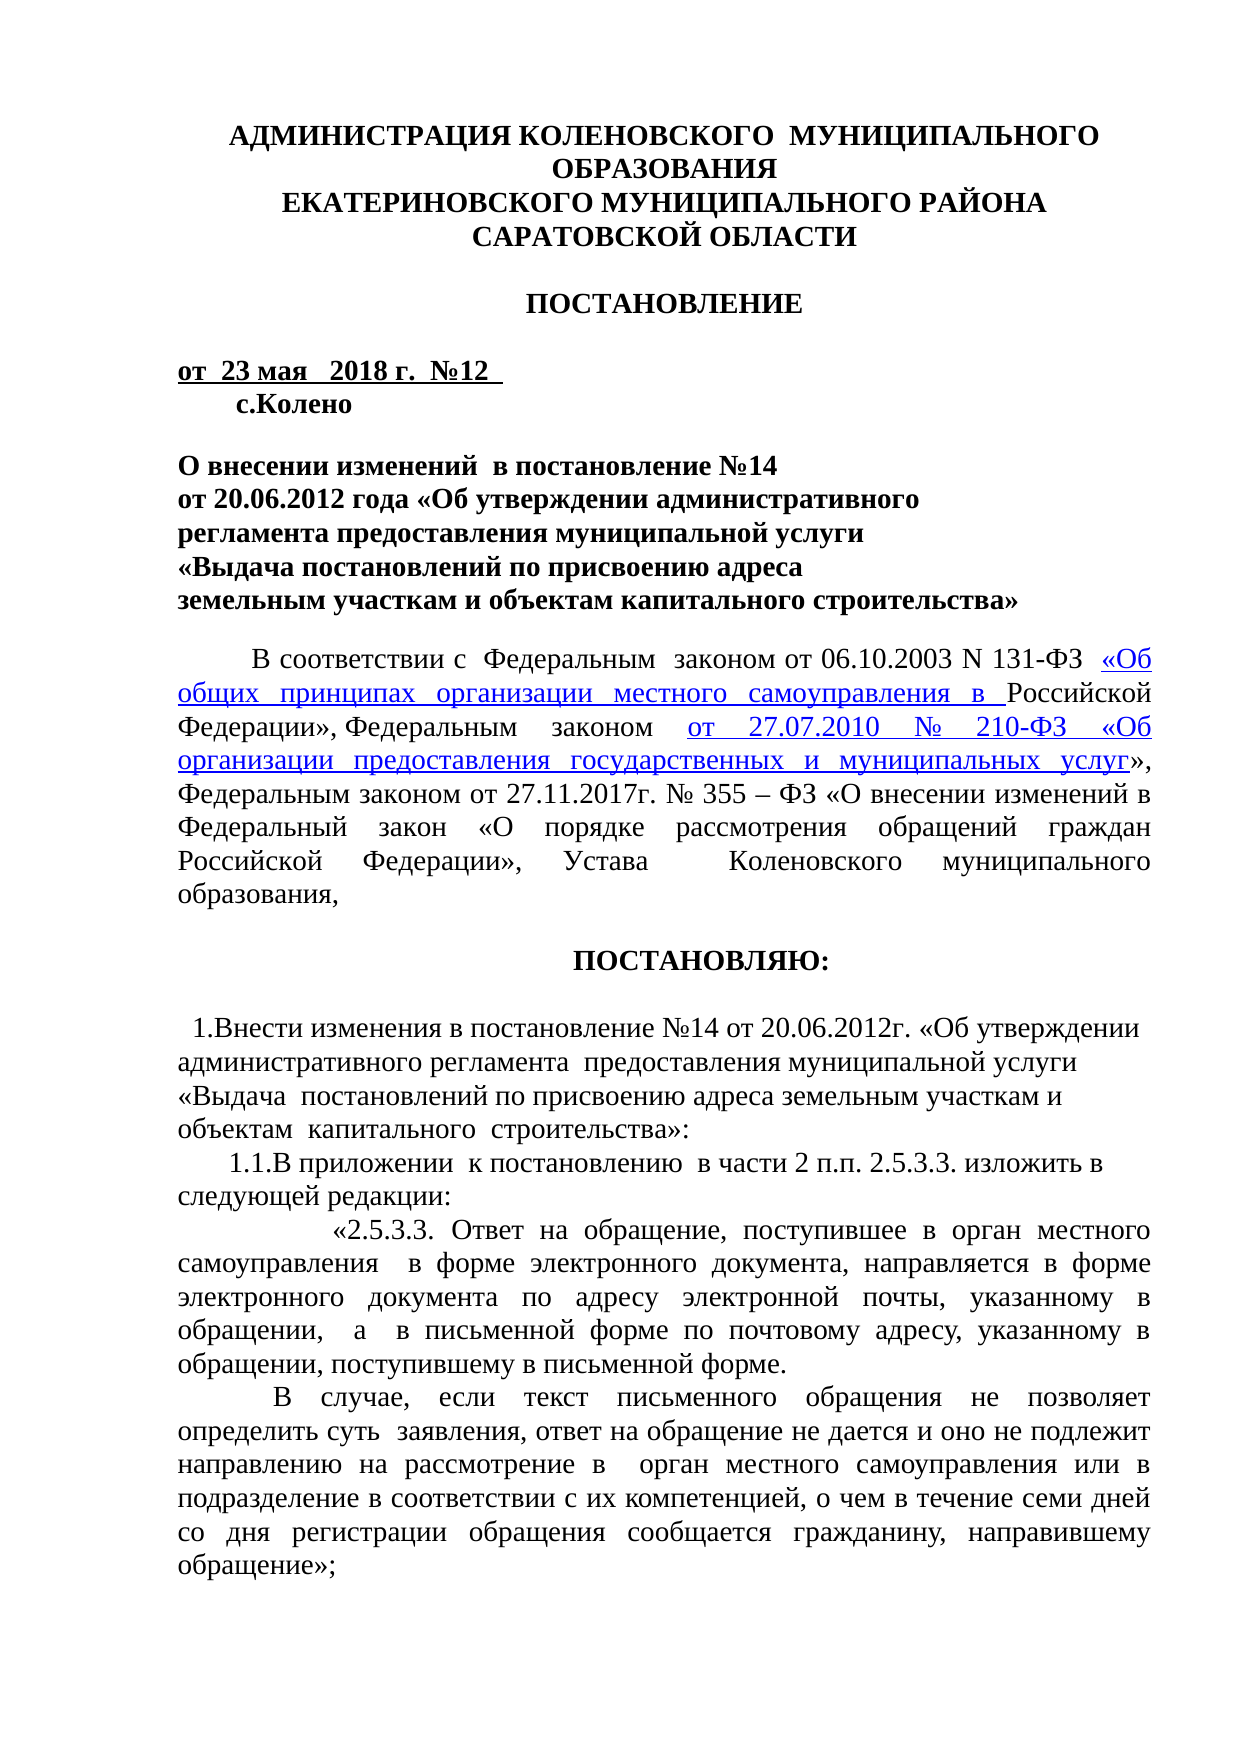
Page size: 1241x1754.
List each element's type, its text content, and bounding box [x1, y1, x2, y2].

text 1.1.В приложении к постановлению в части 2 п.п. 2.5.3.3. изложить в следующей редакции: [177, 1145, 1152, 1212]
text 1.Внести изменения в постановление №14 от 20.06.2012г. «Об утверждении административного регламента предоставления муниципальной услуги «Выдача постановлений по присвоению адреса земельным участкам и объектам капитального строительства»: [177, 1011, 1152, 1145]
text с.Колено [177, 386, 1152, 420]
text ЕКАТЕРИНОВСКОГО МУНИЦИПАЛЬНОГО РАЙОНА [177, 185, 1152, 219]
text земельным участкам и объектам капитального строительства» [177, 582, 1181, 616]
text АДМИНИСТРАЦИЯ КОЛЕНОВСКОГО МУНИЦИПАЛЬНОГО ОБРАЗОВАНИЯ [177, 118, 1152, 185]
text В случае, если текст письменного обращения не позволяет определить суть заявления, ответ на обращение не дается и оно не подлежит направлению на рассмотрение в орган местного самоуправления или в подразделение в соответствии с их компетенцией, о чем в течение семи дней со дня регистрации обращения сообщается гражданину, направившему обращение»; [177, 1379, 1152, 1581]
text регламента предоставления муниципальной услуги [177, 515, 1152, 549]
text «Выдача постановлений по присвоению адреса [177, 549, 1181, 582]
text О внесении изменений в постановление №14 [177, 448, 1152, 482]
text «2.5.3.3. Ответ на обращение, поступившее в орган местного самоуправления в форме электронного документа, направляется в форме электронного документа по адресу электронной почты, указанному в обращении, а в письменной форме по почтовому адресу, указанному в обращении, поступившему в письменной форме. [177, 1212, 1152, 1379]
text от 20.06.2012 года «Об утверждении административного [177, 482, 1152, 515]
text от 23 мая 2018 г. №12 [177, 353, 1152, 386]
text САРАТОВСКОЙ ОБЛАСТИ [177, 219, 1152, 252]
text В соответствии с Федеральным законом от 06.10.2003 N 131-ФЗ «Об общих принципах организации местного самоуправления в Российской Федерации», Федеральным законом от 27.07.2010 № 210-ФЗ «Об организации предоставления государственных и муниципальных услуг», Федеральным законом от 27.11.2017г. № 355 – ФЗ «О внесении изменений в Федеральный закон «О порядке рассмотрения обращений граждан Российской Федерации», Устава Коленовского муниципального образования, [177, 642, 1152, 910]
text ПОСТАНОВЛЯЮ: [177, 943, 1152, 977]
text ПОСТАНОВЛЕНИЕ [177, 286, 1152, 319]
